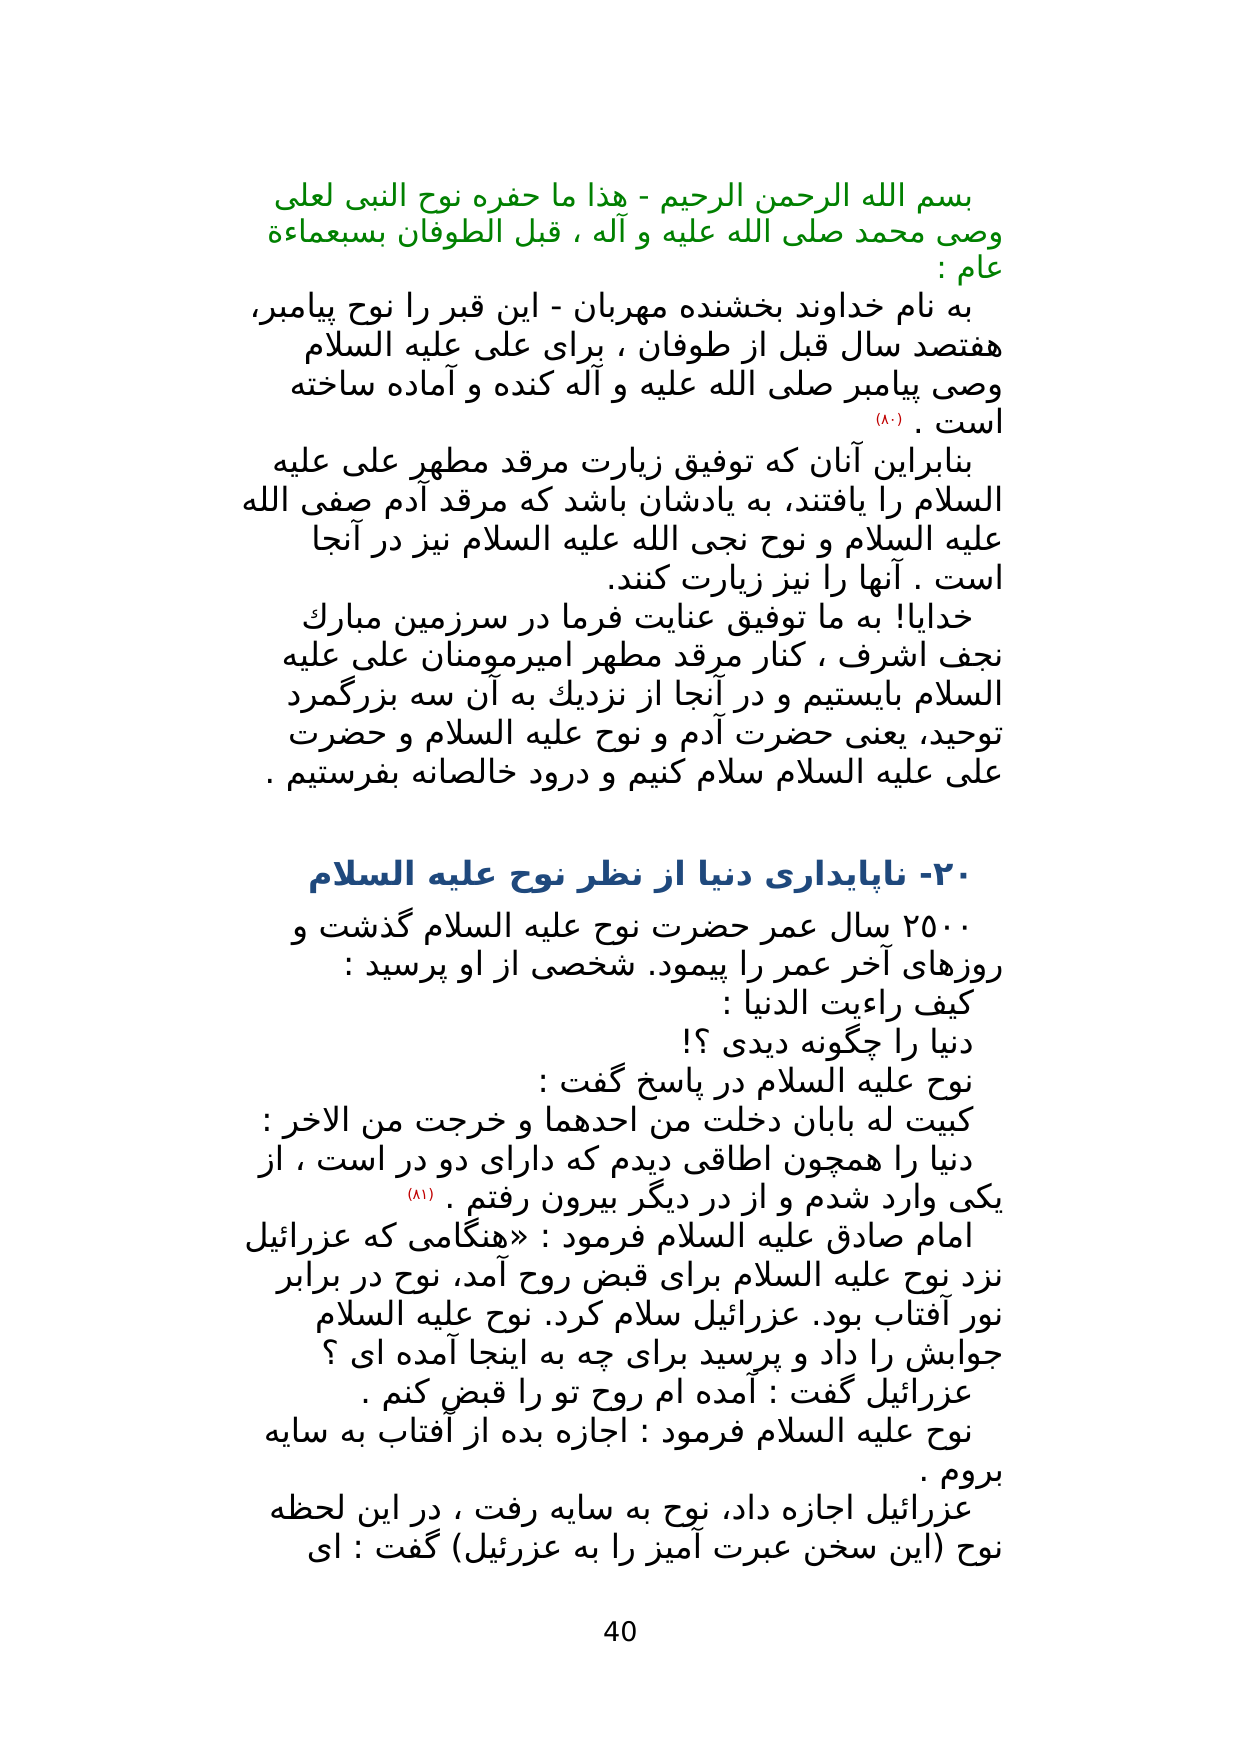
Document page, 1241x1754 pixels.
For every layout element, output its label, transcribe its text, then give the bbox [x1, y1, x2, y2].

text به نام خداوند بخشنده مهربان - اين قبر را نوح پيامبر، هفتصد سال قبل از طوفان ، براى على عليه السلام وصى پيامبر صلى الله عليه و آله كنده و آماده ساخته است . (٨٠) [236, 286, 1004, 442]
text امام صادق عليه السلام فرمود : «هنگامى كه عزرائيل نزد نوح عليه السلام براى قبض روح آمد، نوح در برابر نور آفتاب بود. عزرائيل سلام كرد. نوح عليه السلام جوابش را داد و پرسيد براى چه به اينجا آمده اى ؟ [236, 1217, 1004, 1372]
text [236, 1489, 1004, 1567]
text خدايا! به ما توفيق عنايت فرما در سرزمين مبارك نجف اشرف ، كنار مرقد مطهر اميرمومنان على عليه السلام بايستيم و در آنجا از نزديك به آن سه بزرگمرد توحيد، يعنى حضرت آدم و نوح عليه السلام و حضرت على عليه السلام سلام كنيم و درود خالصانه بفرستيم . [236, 597, 1004, 791]
text عزرائيل گفت : آمده ام روح تو را قبض كنم . [236, 1372, 1004, 1411]
text كبيت له بابان دخلت من احدهما و خرجت من الاخر : [236, 1100, 1004, 1139]
text ٢٥٠٠ سال عمر حضرت نوح عليه السلام گذشت و روزهاى آخر عمر را پيمود. شخصى از او پرسيد : [236, 906, 1004, 984]
text نوح عليه السلام فرمود : اجازه بده از آفتاب به سايه بروم . [236, 1411, 1004, 1489]
text بنابراين آنان كه توفيق زيارت مرقد مطهر على عليه السلام را يافتند، به يادشان باشد كه مرقد آدم صفى الله عليه السلام و نوح نجى الله عليه السلام نيز در آنجا است . آنها را نيز زيارت كنند. [236, 442, 1004, 597]
text دنيا را همچون اطاقى ديدم كه داراى دو در است ، از يكى وارد شدم و از در ديگر بيرون رفتم . (٨١) [236, 1139, 1004, 1217]
text نوح عليه السلام در پاسخ گفت : [236, 1061, 1004, 1100]
text كيف راءيت الدنيا : [236, 984, 1004, 1023]
text دنيا را چگونه ديدى ؟! [236, 1023, 1004, 1061]
text بسم الله الرحمن الرحيم - هذا ما حفره نوح النبى لعلى وصى محمد صلى الله عليه و آله ، قبل الطوفان بسبعماءة عام : [236, 177, 1004, 286]
subtitle ٢٠- ناپايدارى دنيا از نظر نوح عليه السلام [236, 855, 1004, 893]
